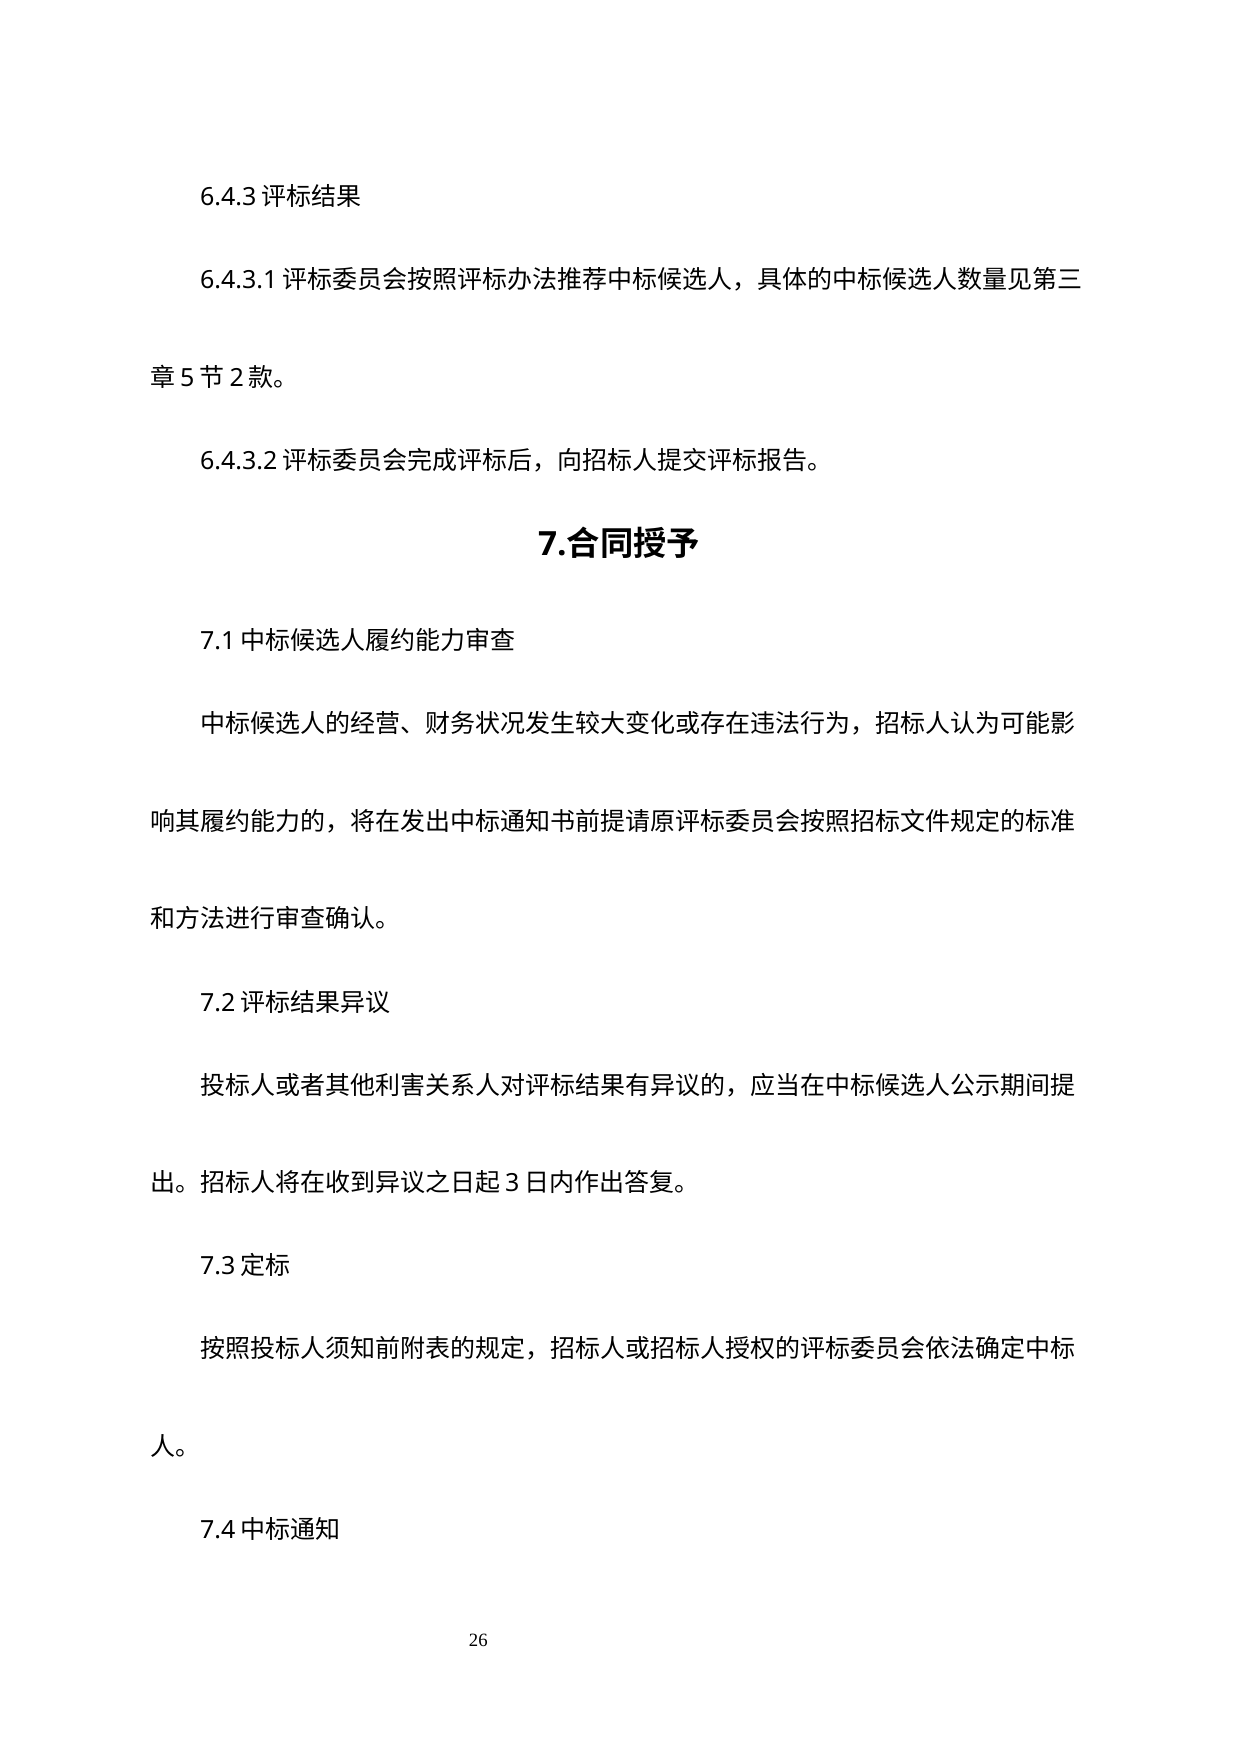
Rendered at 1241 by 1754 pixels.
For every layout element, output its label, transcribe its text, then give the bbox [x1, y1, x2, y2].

text 6.4.3评标结果 [150, 162, 1087, 227]
text 6.4.3.1评标委员会按照评标办法推荐中标候选人，具体的中标候选人数量见第三章5节2款。 [150, 245, 1087, 408]
text 7.3定标 [150, 1231, 1087, 1296]
text 按照投标人须知前附表的规定，招标人或招标人授权的评标委员会依法确定中标人。 [150, 1314, 1087, 1477]
text 7.合同授予 [150, 509, 1087, 574]
text 中标候选人的经营、财务状况发生较大变化或存在违法行为，招标人认为可能影响其履约能力的，将在发出中标通知书前提请原评标委员会按照招标文件规定的标准和方法进行审查确认。 [150, 689, 1087, 949]
text 7.4中标通知 [150, 1495, 1087, 1560]
text 7.2评标结果异议 [150, 968, 1087, 1033]
text 6.4.3.2评标委员会完成评标后，向招标人提交评标报告。 [150, 426, 1087, 491]
text 7.1中标候选人履约能力审查 [150, 606, 1087, 671]
text 投标人或者其他利害关系人对评标结果有异议的，应当在中标候选人公示期间提出。招标人将在收到异议之日起3日内作出答复。 [150, 1051, 1087, 1213]
